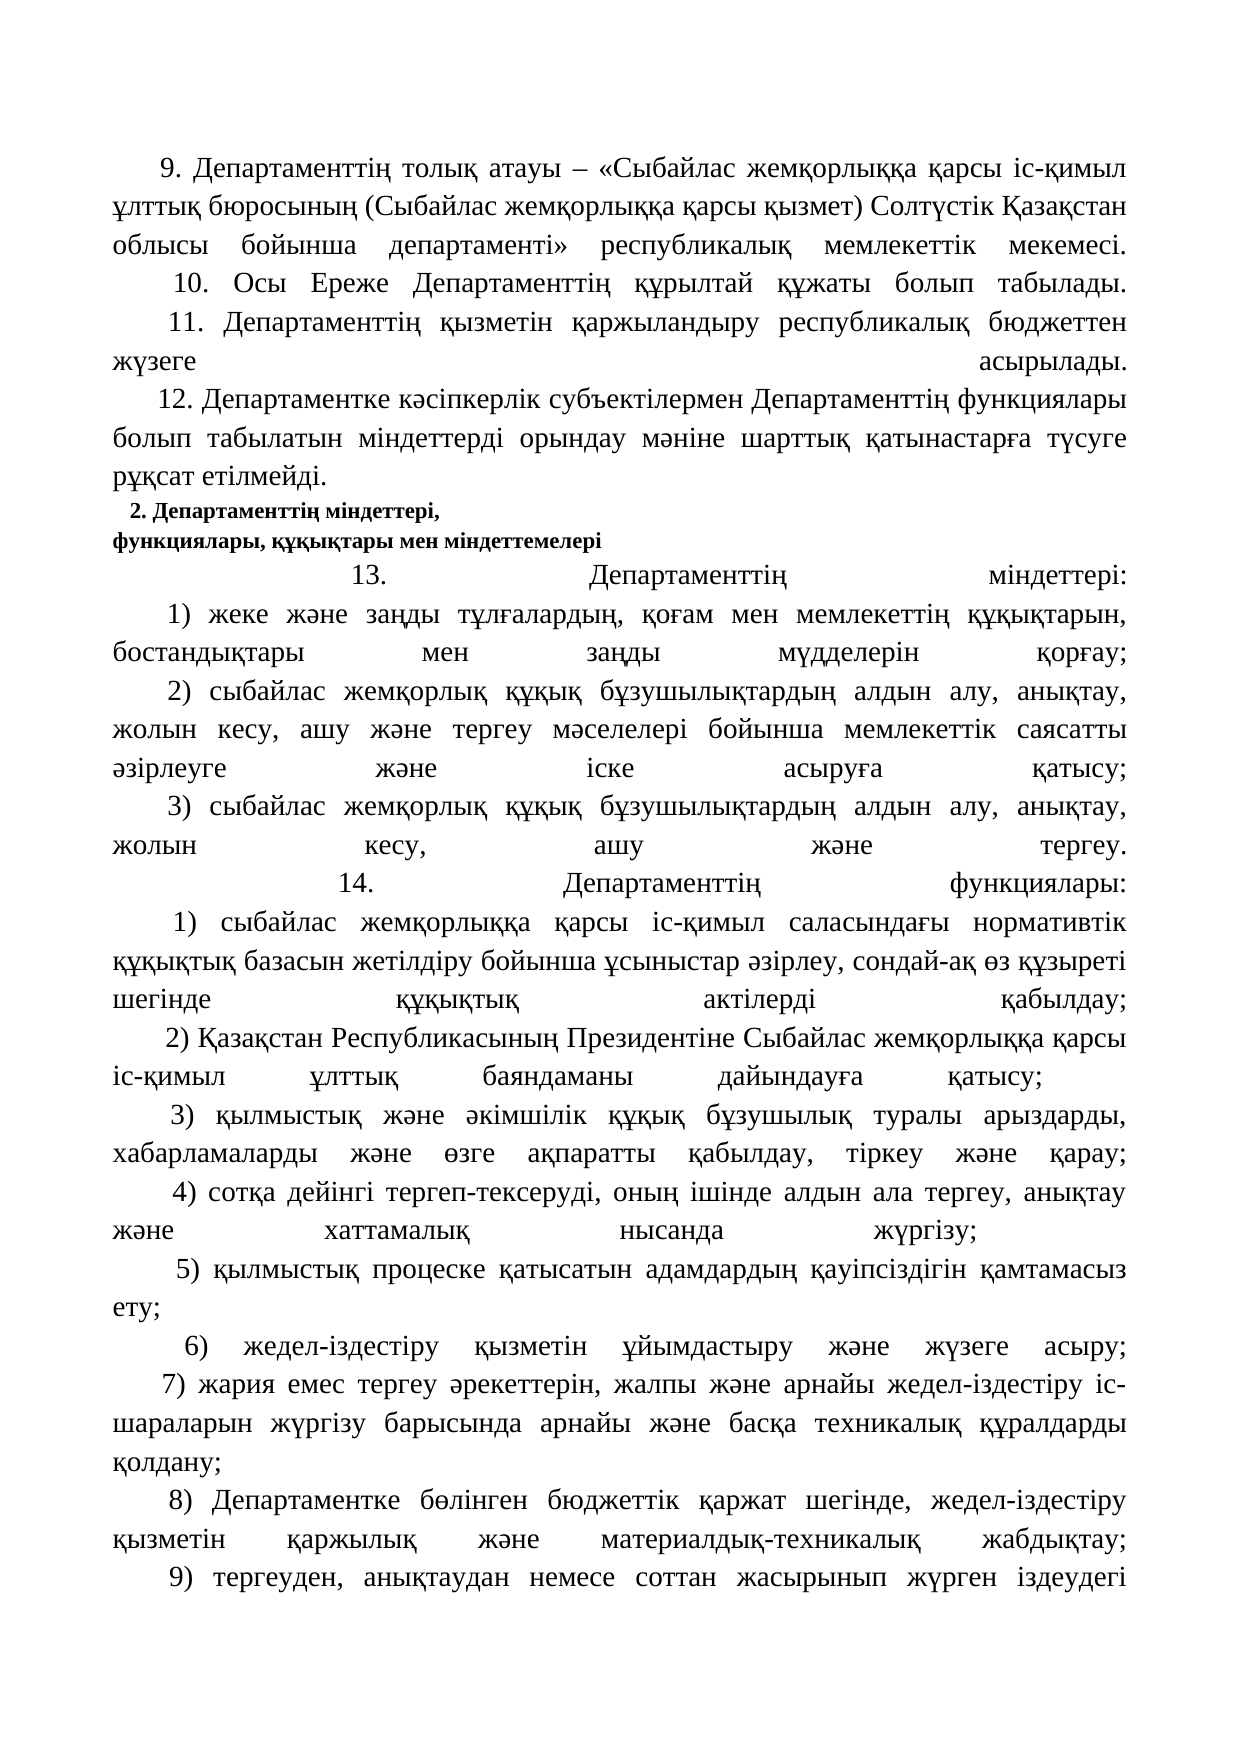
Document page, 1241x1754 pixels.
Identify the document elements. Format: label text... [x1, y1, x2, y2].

text 2. Департаменттің міндеттері, функциялары, құқықтары мен міндеттемелері [112, 497, 1128, 553]
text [112, 150, 1128, 492]
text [112, 557, 1128, 1593]
